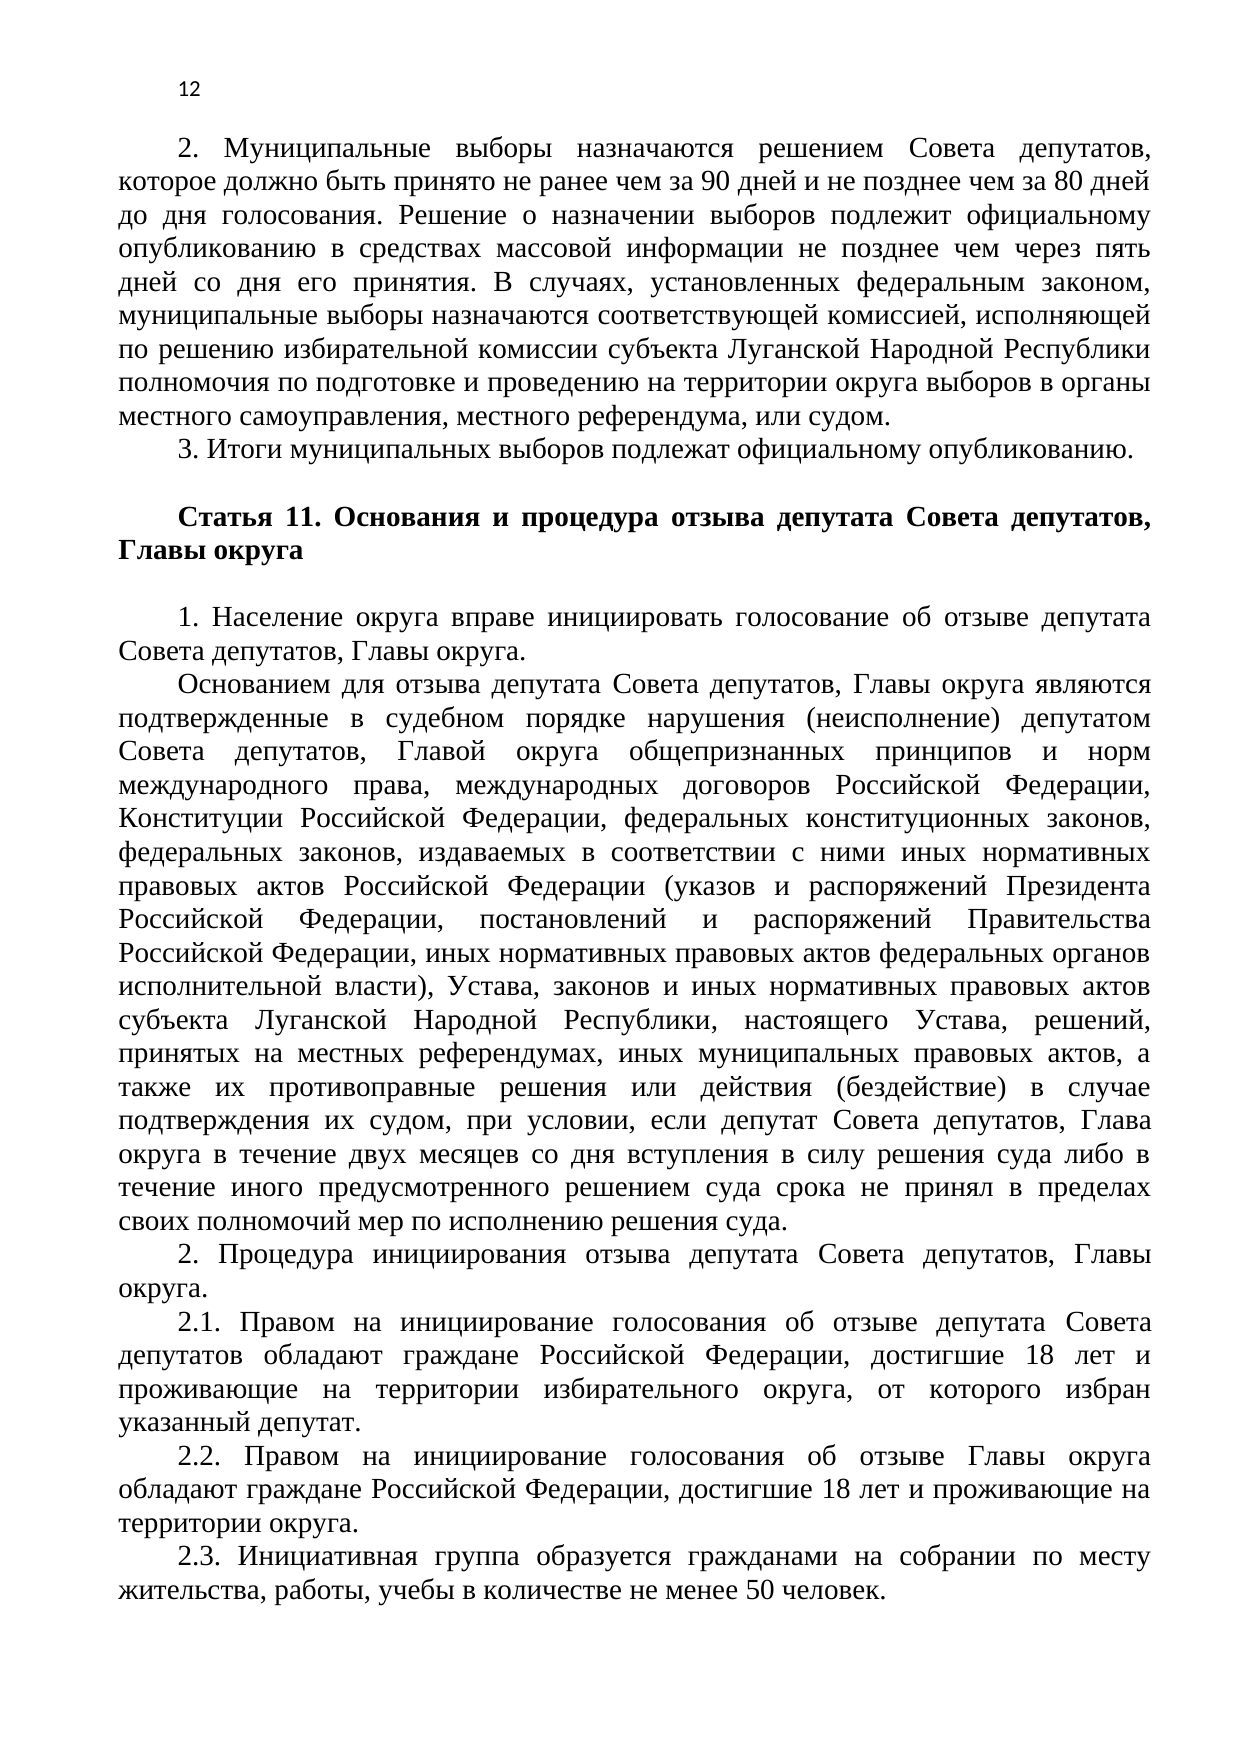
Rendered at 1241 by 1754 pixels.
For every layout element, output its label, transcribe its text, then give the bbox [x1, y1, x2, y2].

text 2. Муниципальные выборы назначаются решением Совета депутатов, которое должно быть принято не ранее чем за 90 дней и не позднее чем за 80 дней до дня голосования. Решение о назначении выборов подлежит официальному опубликованию в средствах массовой информации не позднее чем через пять дней со дня его принятия. В случаях, установленных федеральным законом, муниципальные выборы назначаются соответствующей комиссией, исполняющей по решению избирательной комиссии субъекта Луганской Народной Республики полномочия по подготовке и проведению на территории округа выборов в органы местного самоуправления, местного референдума, или судом. [118, 130, 1152, 432]
text 2. Процедура инициирования отзыва депутата Совета депутатов, Главы округа. [118, 1237, 1152, 1304]
text 1. Население округа вправе инициировать голосование об отзыве депутата Совета депутатов, Главы округа. [118, 599, 1152, 666]
text Статья 11. Основания и процедура отзыва депутата Совета депутатов, Главы округа [118, 499, 1152, 566]
text 2.3. Инициативная группа образуется гражданами на собрании по месту жительства, работы, учебы в количестве не менее 50 человек. [118, 1538, 1152, 1606]
text Основанием для отзыва депутата Совета депутатов, Главы округа являются подтвержденные в судебном порядке нарушения (неисполнение) депутатом Совета депутатов, Главой округа общепризнанных принципов и норм международного права, международных договоров Российской Федерации, Конституции Российской Федерации, федеральных конституционных законов, федеральных законов, издаваемых в соответствии с ними иных нормативных правовых актов Российской Федерации (указов и распоряжений Президента Российской Федерации, постановлений и распоряжений Правительства Российской Федерации, иных нормативных правовых актов федеральных органов исполнительной власти), Устава, законов и иных нормативных правовых актов субъекта Луганской Народной Республики, настоящего Устава, решений, принятых на местных референдумах, иных муниципальных правовых актов, а также их противоправные решения или действия (бездействие) в случае подтверждения их судом, при условии, если депутат Совета депутатов, Глава округа в течение двух месяцев со дня вступления в силу решения суда либо в течение иного предусмотренного решением суда срока не принял в пределах своих полномочий мер по исполнению решения суда. [118, 666, 1152, 1237]
text 2.1. Правом на инициирование голосования об отзыве депутата Совета депутатов обладают граждане Российской Федерации, достигшие 18 лет и проживающие на территории избирательного округа, от которого избран указанный депутат. [118, 1304, 1152, 1438]
text 3. Итоги муниципальных выборов подлежат официальному опубликованию. [118, 432, 1152, 465]
text 2.2. Правом на инициирование голосования об отзыве Главы округа обладают граждане Российской Федерации, достигшие 18 лет и проживающие на территории округа. [118, 1438, 1152, 1538]
